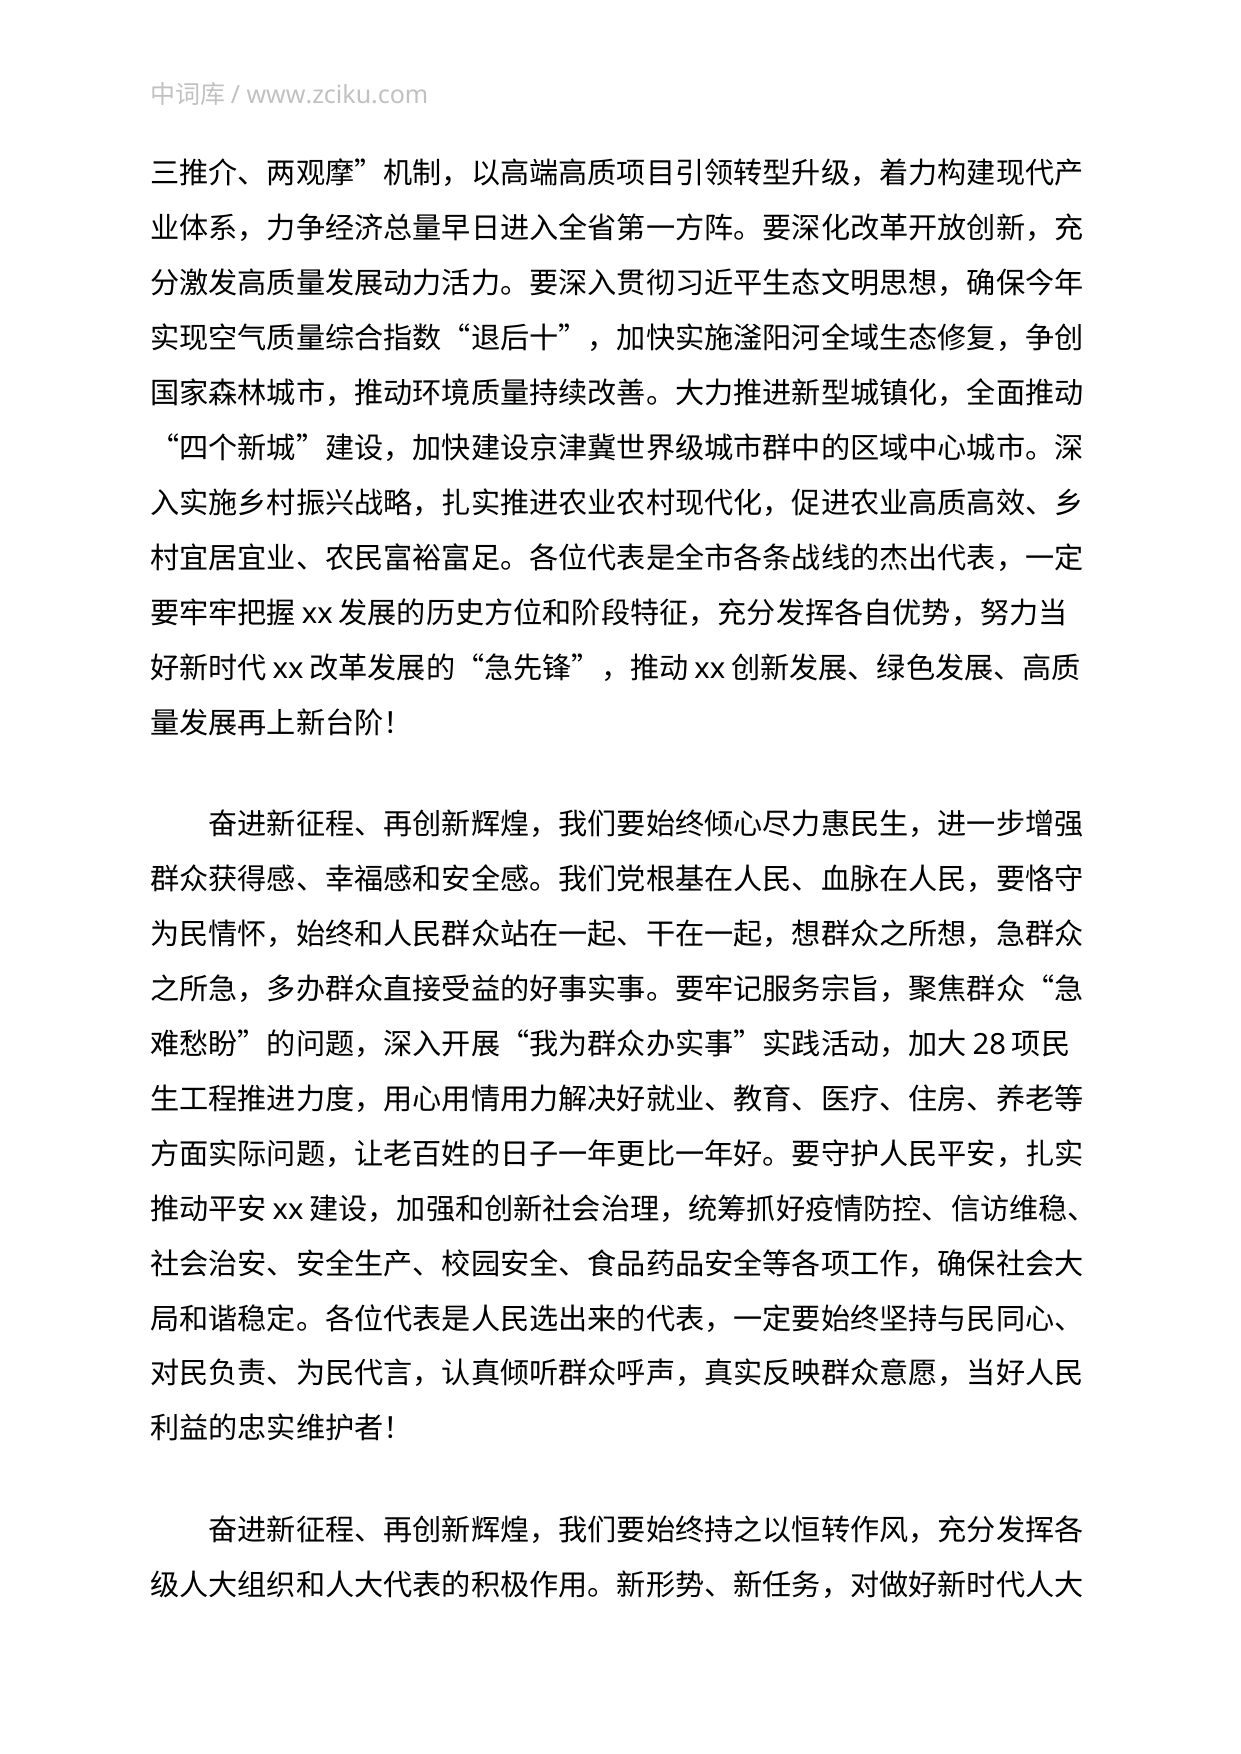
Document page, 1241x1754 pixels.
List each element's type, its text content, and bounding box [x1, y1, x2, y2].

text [150, 1507, 1090, 1604]
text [150, 150, 1090, 741]
text 奋进新征程、再创新辉煌，我们要始终倾心尽力惠民生，进一步增强群众获得感、幸福感和安全感。我们党根基在人民、血脉在人民，要恪守为民情怀，始终和人民群众站在一起、干在一起，想群众之所想，急群众之所急，多办群众直接受益的好事实事。要牢记服务宗旨，聚焦群众“急难愁盼”的问题，深入开展“我为群众办实事”实践活动，加大28项民生工程推进力度，用心用情用力解决好就业、教育、医疗、住房、养老等方面实际问题，让老百姓的日子一年更比一年好。要守护人民平安，扎实推动平安xx建设，加强和创新社会治理，统筹抓好疫情防控、信访维稳、社会治安、安全生产、校园安全、食品药品安全等各项工作，确保社会大局和谐稳定。各位代表是人民选出来的代表，一定要始终坚持与民同心、对民负责、为民代言，认真倾听群众呼声，真实反映群众意愿，当好人民利益的忠实维护者！ [150, 801, 1090, 1447]
